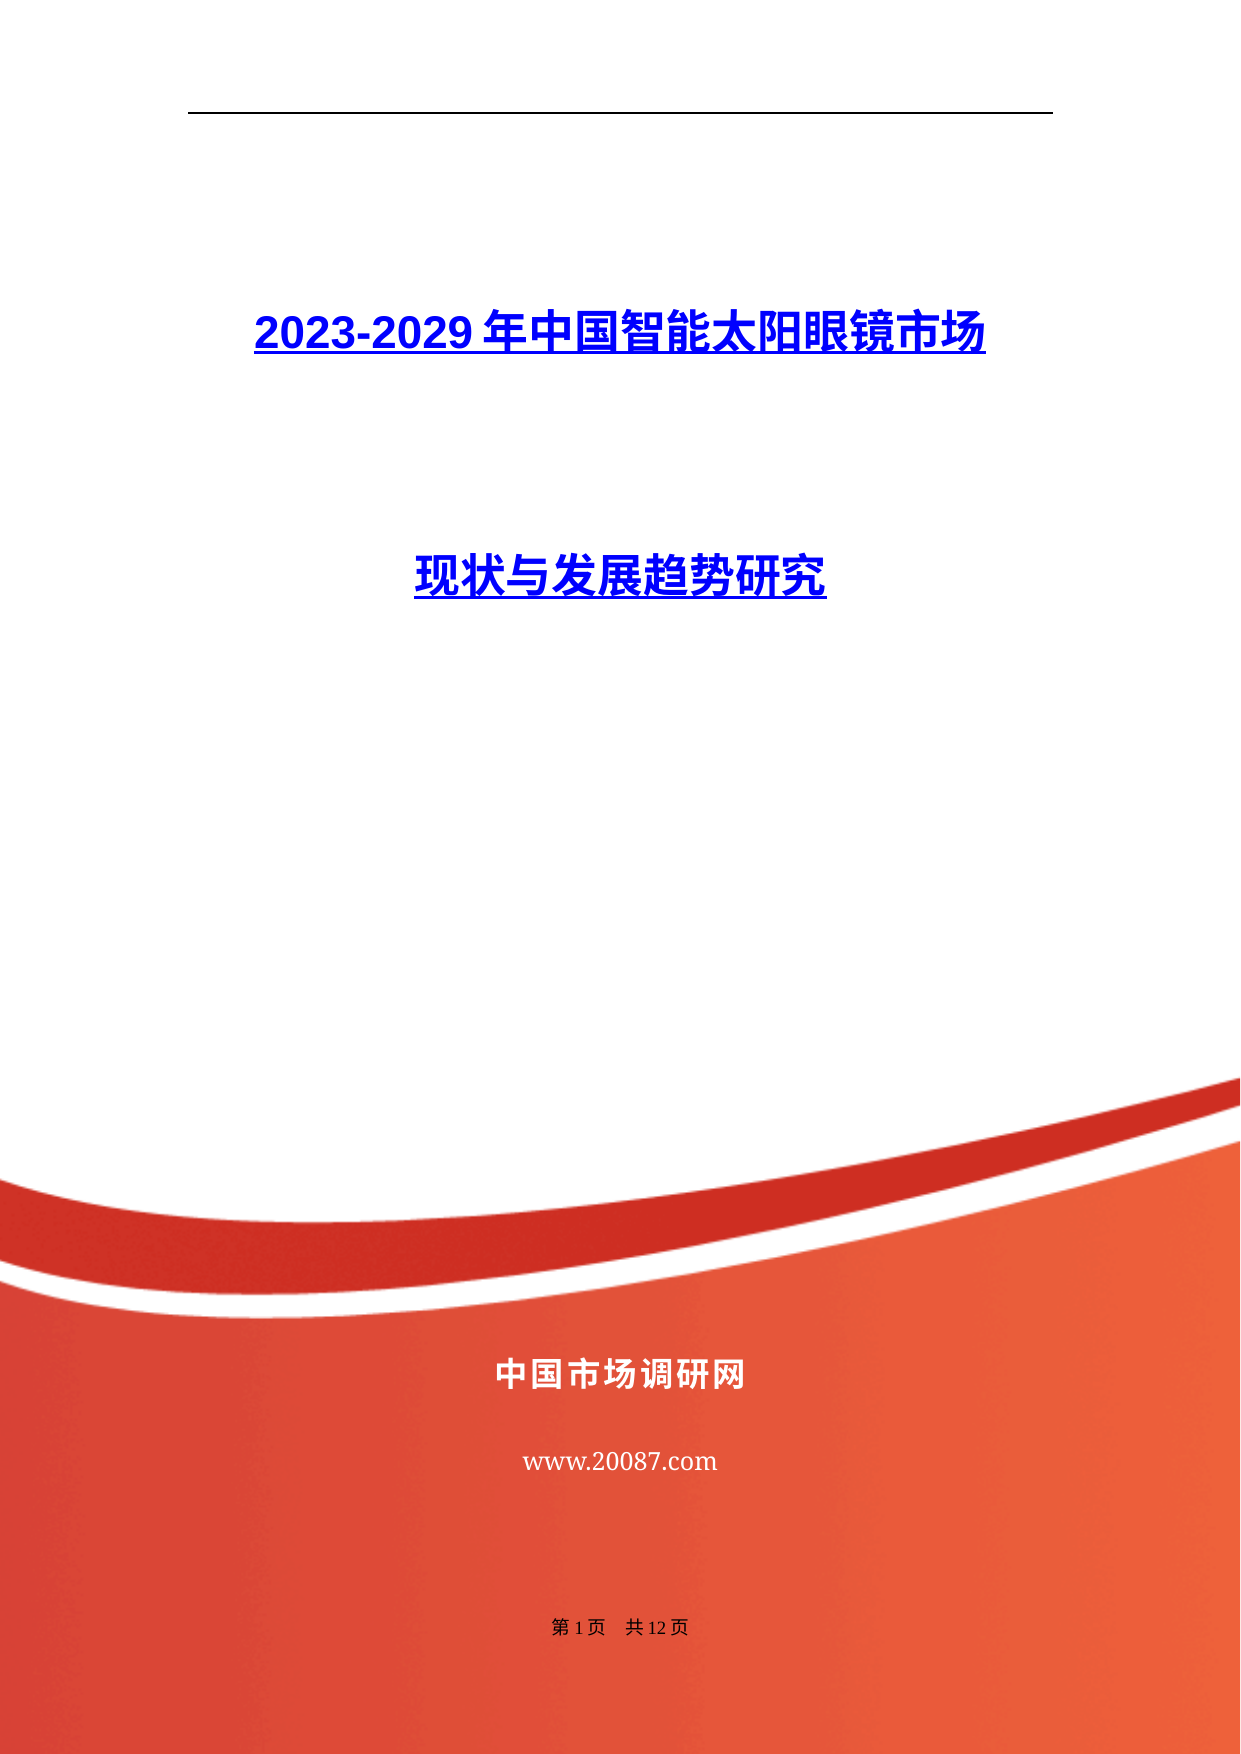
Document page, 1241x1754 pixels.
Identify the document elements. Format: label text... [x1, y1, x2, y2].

subtitle 中国市场调研网 [187, 1339, 1053, 1404]
text www.20087.com [187, 1428, 1053, 1493]
table_header 2023-2029年中国智能太阳眼镜市场现状与发展趋势研究 [188, 207, 1053, 773]
picture [0, 1006, 1241, 1754]
